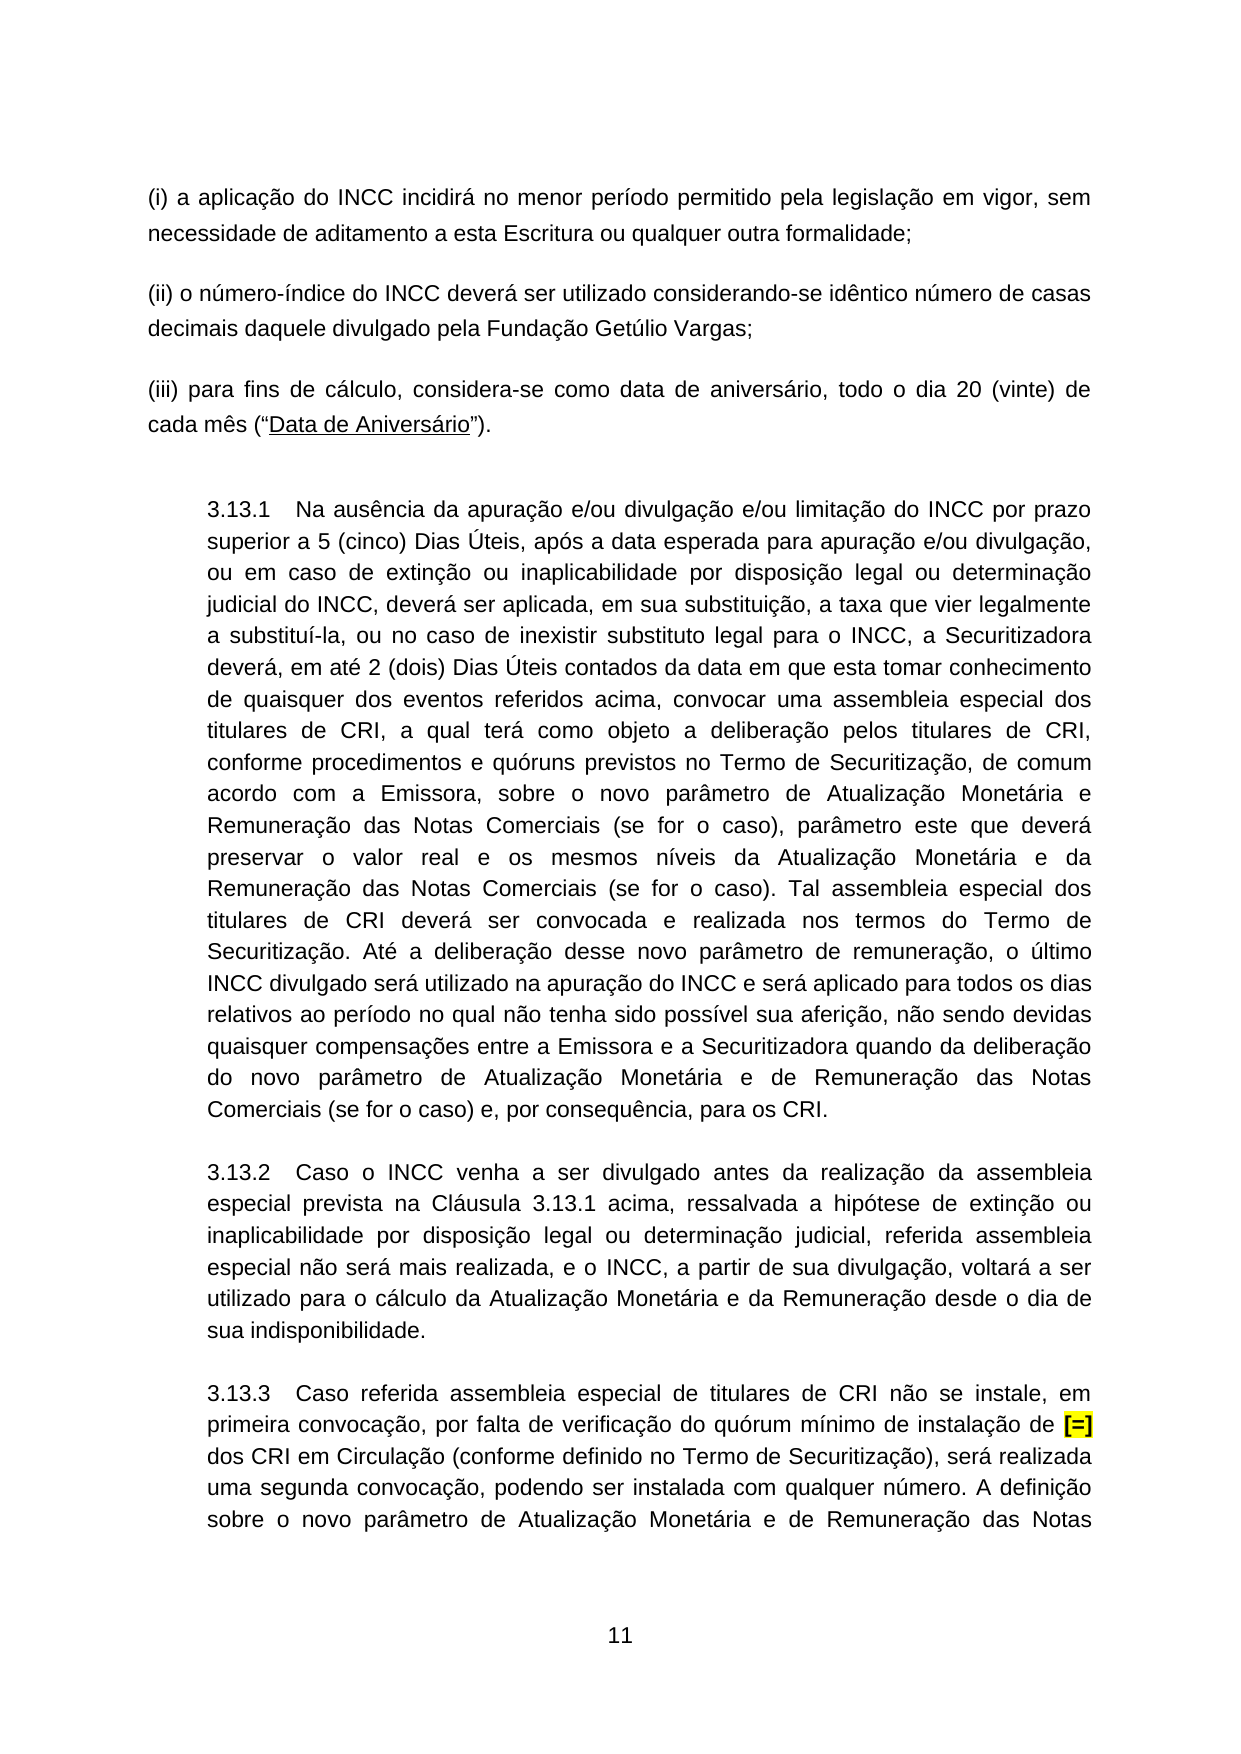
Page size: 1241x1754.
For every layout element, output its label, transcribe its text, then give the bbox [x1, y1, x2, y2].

list 3.13.1 Na ausência da apuração e/ou divulgação e/ou limitação do INCC por prazo superior a 5 (cinco) Dias Úteis, após a data esperada para apuração e/ou divulgação, ou em caso de extinção ou inaplicabilidade por disposição legal ou determinação judicial do INCC, deverá ser aplicada, em sua substituição, a taxa que vier legalmente a substituí-la, ou no caso de inexistir substituto legal para o INCC, a Securitizadora deverá, em até 2 (dois) Dias Úteis contados da data em que esta tomar conhecimento de quaisquer dos eventos referidos acima, convocar uma assembleia especial dos titulares de CRI, a qual terá como objeto a deliberação pelos titulares de CRI, conforme procedimentos e quóruns previstos no Termo de Securitização, de comum acordo com a Emissora, sobre o novo parâmetro de Atualização Monetária e Remuneração das Notas Comerciais (se for o caso), parâmetro este que deverá preservar o valor real e os mesmos níveis da Atualização Monetária e da Remuneração das Notas Comerciais (se for o caso). Tal assembleia especial dos titulares de CRI deverá ser convocada e realizada nos termos do Termo de Securitização. Até a deliberação desse novo parâmetro de remuneração, o último INCC divulgado será utilizado na apuração do INCC e será aplicado para todos os dias relativos ao período no qual não tenha sido possível sua aferição, não sendo devidas quaisquer compensações entre a Emissora e a Securitizadora quando da deliberação do novo parâmetro de Atualização Monetária e de Remuneração das Notas Comerciais (se for o caso) e, por consequência, para os CRI. [207, 496, 1092, 1122]
list 3.13.2 Caso o INCC venha a ser divulgado antes da realização da assembleia especial prevista na Cláusula 3.13.1 acima, ressalvada a hipótese de extinção ou inaplicabilidade por disposição legal ou determinação judicial, referida assembleia especial não será mais realizada, e o INCC, a partir de sua divulgação, voltará a ser utilizado para o cálculo da Atualização Monetária e da Remuneração desde o dia de sua indisponibilidade. [207, 1159, 1092, 1343]
text (iii) para fins de cálculo, considera-se como data de aniversário, todo o dia 20 (vinte) de cada mês (“Data de Aniversário”). [148, 369, 1092, 440]
text (i) a aplicação do INCC incidirá no menor período permitido pela legislação em vigor, sem necessidade de aditamento a esta Escritura ou qualquer outra formalidade; [148, 177, 1092, 248]
text (ii) o número-índice do INCC deverá ser utilizado considerando-se idêntico número de casas decimais daquele divulgado pela Fundação Getúlio Vargas; [148, 273, 1092, 344]
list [207, 1380, 1092, 1532]
